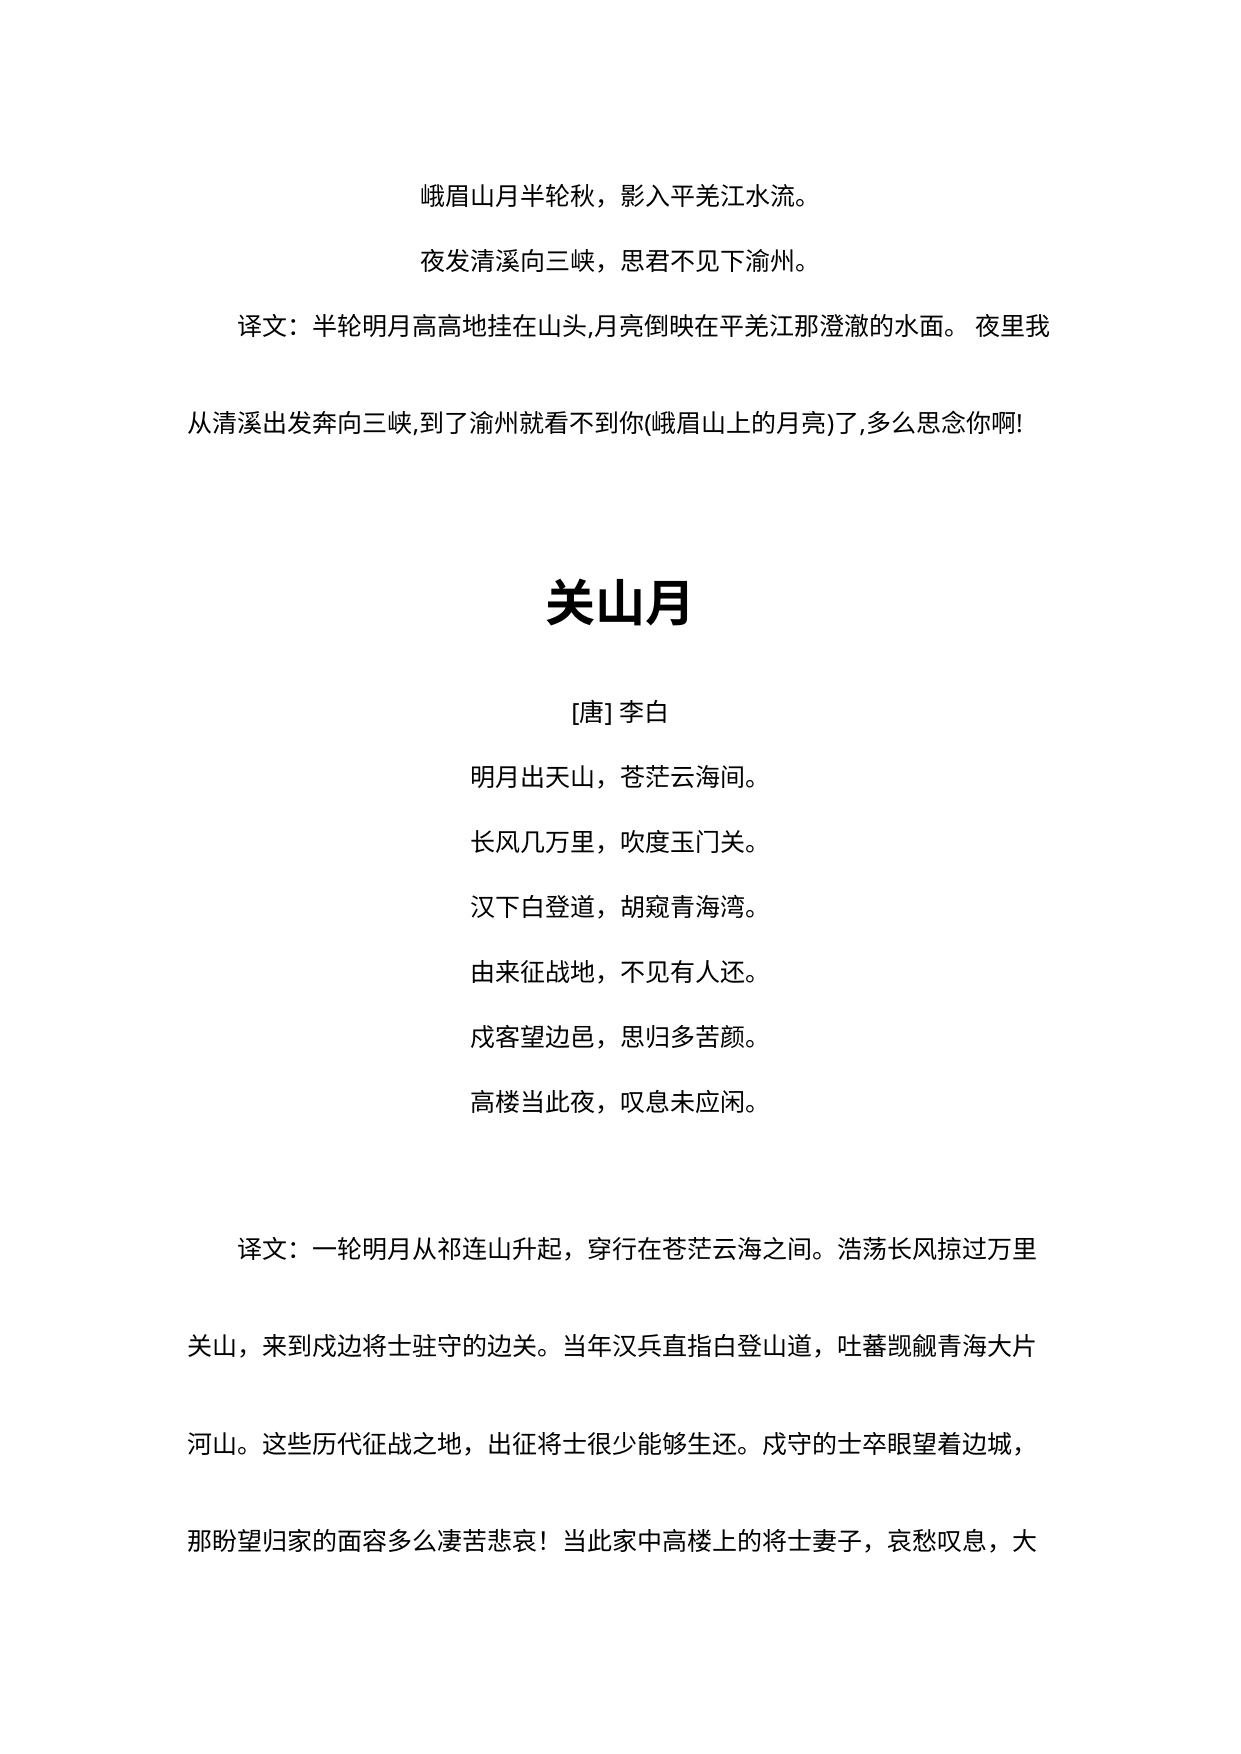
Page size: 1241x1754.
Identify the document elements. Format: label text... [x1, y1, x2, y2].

subtitle 关山月 [187, 551, 1053, 649]
text [唐] 李白 [187, 678, 1053, 743]
text 峨眉山月半轮秋，影入平羌江水流。 夜发清溪向三峡，思君不见下渝州。 [187, 162, 1053, 292]
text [187, 1215, 1053, 1572]
text 译文：半轮明月高高地挂在山头,月亮倒映在平羌江那澄澈的水面。 夜里我从清溪出发奔向三峡,到了渝州就看不到你(峨眉山上的月亮)了,多么思念你啊! [187, 292, 1053, 454]
text 明月出天山，苍茫云海间。 长风几万里，吹度玉门关。 汉下白登道，胡窥青海湾。 由来征战地，不见有人还。 戍客望边邑，思归多苦颜。 高楼当此夜，叹息未应闲。 [187, 743, 1053, 1133]
